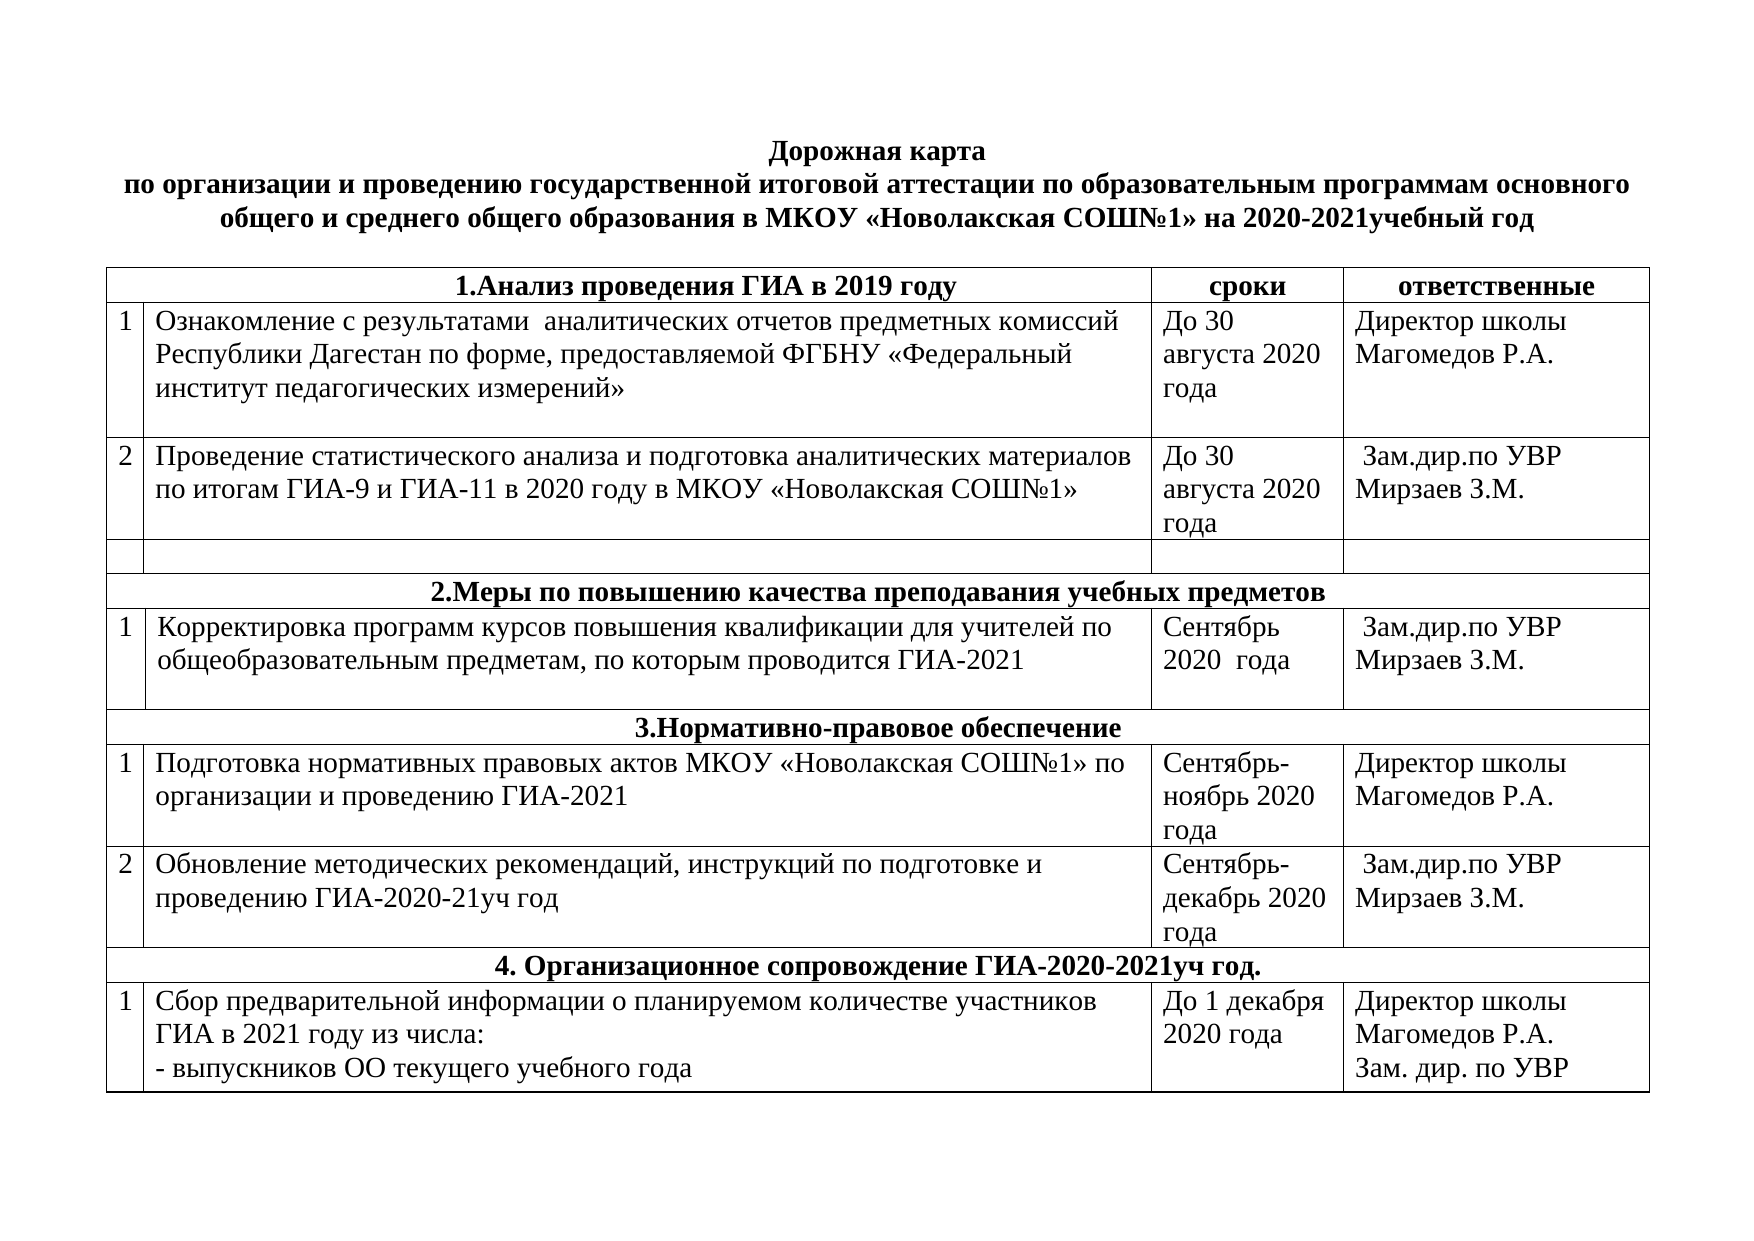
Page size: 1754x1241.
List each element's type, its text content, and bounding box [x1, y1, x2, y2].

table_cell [144, 983, 1151, 1091]
table_cell 2 [107, 438, 143, 538]
table_cell 3.Нормативно-правовое обеспечение [107, 710, 1649, 744]
table_cell 1 [107, 745, 143, 846]
table_cell Зам.дир.по УВР Мирзаев З.М. [1344, 438, 1649, 538]
table_cell Сентябрь-ноябрь 2020 года [1152, 745, 1343, 846]
table_cell 1 [107, 609, 145, 709]
table_cell Проведение статистического анализа и подготовка аналитических материалов по итогам ГИА-9 и ГИА-11 в 2020 году в МКОУ «Новолакская СОШ№1» [144, 438, 1151, 538]
table_cell Ознакомление с результатами аналитических отчетов предметных комиссий Республики Дагестан по форме, предоставляемой ФГБНУ «Федеральный институт педагогических измерений» [144, 303, 1151, 437]
table_cell Корректировка программ курсов повышения квалификации для учителей по общеобразовательным предметам, по которым проводится ГИА-2021 [146, 609, 1151, 709]
table_cell Зам.дир.по УВР Мирзаев З.М. [1344, 847, 1649, 947]
table_header 1.Анализ проведения ГИА в 2019 году [107, 268, 1151, 302]
table_cell Сентябрь 2020 года [1152, 609, 1343, 709]
table_cell Обновление методических рекомендаций, инструкций по подготовке и проведению ГИА-2020-21уч год [144, 847, 1151, 947]
table_cell [1152, 540, 1343, 573]
table_cell Подготовка нормативных правовых актов МКОУ «Новолакская СОШ№1» по организации и проведению ГИА-2021 [144, 745, 1151, 846]
table_cell [144, 540, 1151, 573]
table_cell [1152, 983, 1343, 1091]
table_header ответственные [1344, 268, 1649, 302]
table_cell Директор школы Магомедов Р.А. [1344, 745, 1649, 846]
table_cell Директор школы Магомедов Р.А. [1344, 303, 1649, 437]
table_cell [107, 540, 143, 573]
text Дорожная карта [118, 133, 1636, 166]
table_cell До 30 августа 2020 года [1152, 438, 1343, 538]
table_cell [1344, 540, 1649, 573]
table_cell 4. Организационное сопровождение ГИА-2020-2021уч год. [107, 948, 1649, 982]
table_header сроки [1152, 268, 1343, 302]
table_cell 2.Меры по повышению качества преподавания учебных предметов [107, 574, 1649, 608]
table_cell До 30 августа 2020 года [1152, 303, 1343, 437]
text по организации и проведению государственной итоговой аттестации по образовательным программам основного общего и среднего общего образования в МКОУ «Новолакская СОШ№1» на 2020-2021учебный год [118, 166, 1636, 233]
table_cell 1 [107, 983, 143, 1091]
table_cell Сентябрь-декабрь 2020 года [1152, 847, 1343, 947]
table_cell 2 [107, 847, 143, 947]
table_cell 1 [107, 303, 143, 437]
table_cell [1344, 983, 1649, 1091]
table_cell Зам.дир.по УВР Мирзаев З.М. [1344, 609, 1649, 709]
